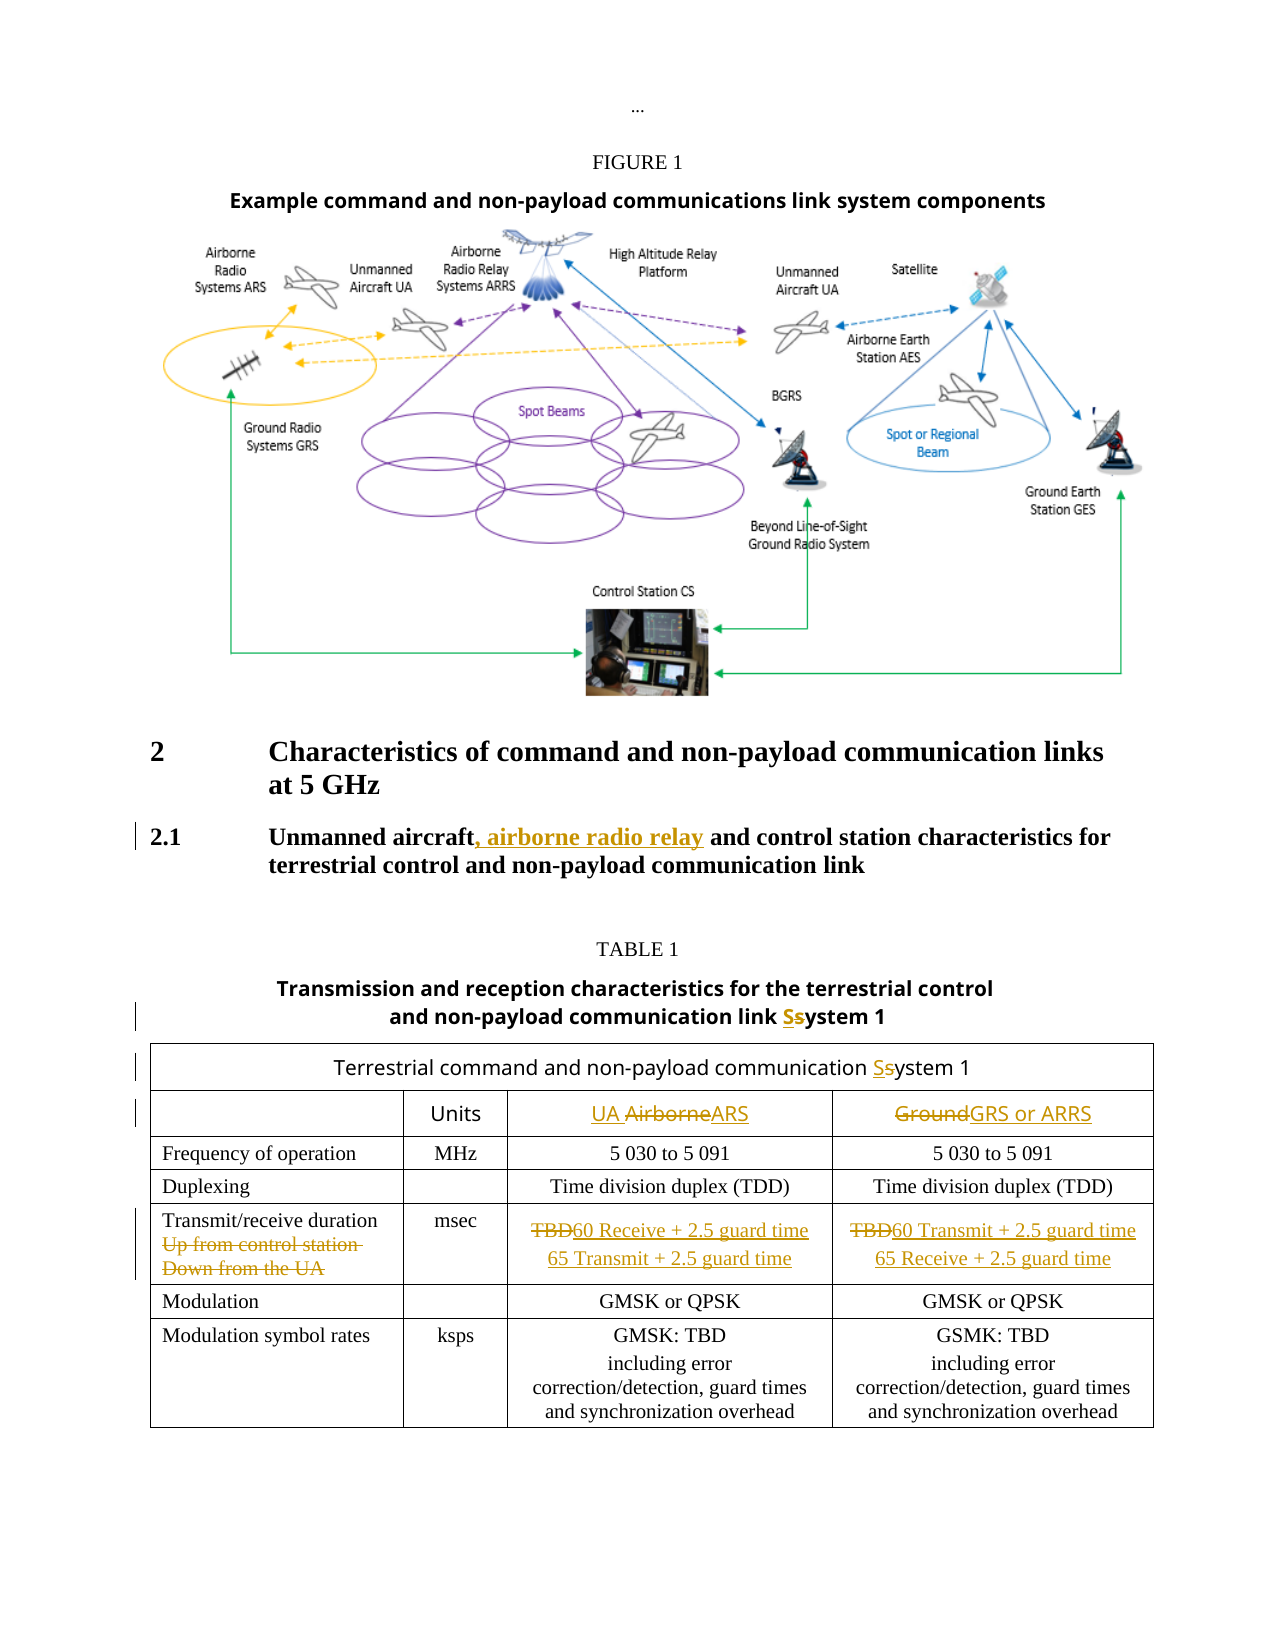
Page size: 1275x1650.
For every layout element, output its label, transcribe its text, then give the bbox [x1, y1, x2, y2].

table_cell [151, 1091, 403, 1136]
table_cell Modulation [151, 1285, 403, 1317]
table_cell ksps [404, 1319, 507, 1427]
table_cell GMSK or QPSK [833, 1285, 1153, 1317]
table_cell GSMK: TBD including error correction/detection, guard times and synchronization overhead [833, 1319, 1153, 1427]
table_cell Modulation symbol rates [151, 1319, 403, 1427]
table_header Terrestrial command and non-payload communication ystem 1 [151, 1044, 1153, 1089]
text Example command and non-payload communications link system components [150, 187, 1125, 215]
picture [150, 227, 1154, 705]
text 2 Characteristics of command and non-payload communication links at 5 GHz [150, 734, 1125, 801]
table_cell GMSK: TBD including error correction/detection, guard times and synchronization overhead [508, 1319, 832, 1427]
table_cell Duplexing [151, 1170, 403, 1202]
table_cell 5 030 to 5 091 [833, 1137, 1153, 1169]
text TABLE 1 [150, 937, 1125, 961]
text Figure 1 [150, 150, 1125, 174]
table_cell [508, 1204, 832, 1284]
table_cell msec [404, 1204, 507, 1284]
table_cell MHz [404, 1137, 507, 1169]
table_cell [833, 1091, 1153, 1136]
table_cell Units [404, 1091, 507, 1136]
table_cell GMSK or QPSK [508, 1285, 832, 1317]
table_cell Transmit/receive duration [151, 1204, 403, 1284]
table_cell [404, 1170, 507, 1202]
table_cell [404, 1285, 507, 1317]
table_cell 5 030 to 5 091 [508, 1137, 832, 1169]
table_cell [833, 1204, 1153, 1284]
table_cell [508, 1091, 832, 1136]
text 2.1 Unmanned aircraft and control station characteristics for terrestrial control and non-payload communication link [150, 822, 1125, 879]
table_cell Time division duplex (TDD) [833, 1170, 1153, 1202]
table_cell Frequency of operation [151, 1137, 403, 1169]
text Transmission and reception characteristics for the terrestrial control and non-payload communication link ystem 1 [150, 974, 1125, 1031]
table_cell Time division duplex (TDD) [508, 1170, 832, 1202]
